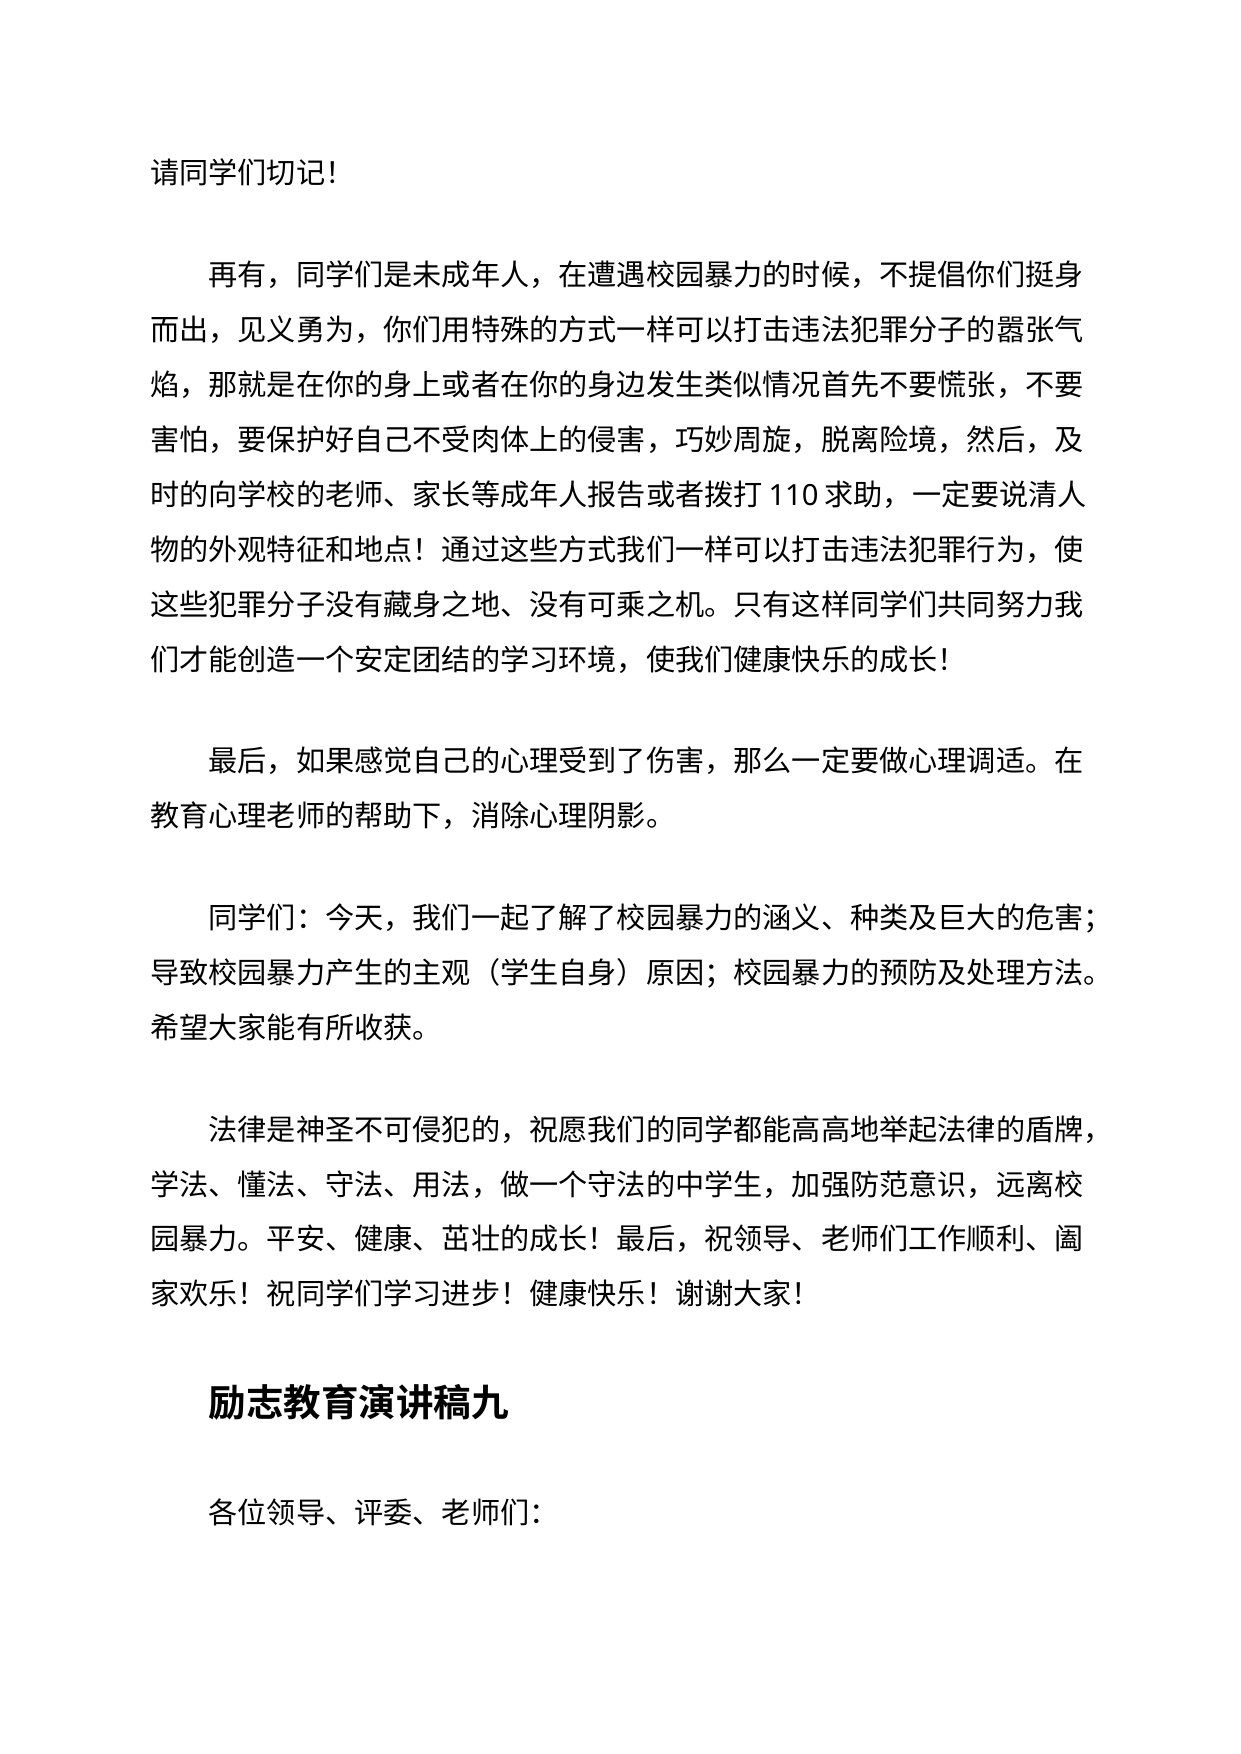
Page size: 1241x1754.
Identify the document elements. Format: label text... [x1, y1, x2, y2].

text 励志教育演讲稿九 [150, 1373, 1090, 1427]
text 最后，如果感觉自己的心理受到了伤害，那么一定要做心理调适。在教育心理老师的帮助下，消除心理阴影。 [150, 738, 1090, 835]
text 各位领导、评委、老师们： [150, 1490, 1090, 1532]
text 法律是神圣不可侵犯的，祝愿我们的同学都能高高地举起法律的盾牌，学法、懂法、守法、用法，做一个守法的中学生，加强防范意识，远离校园暴力。平安、健康、茁壮的成长！最后，祝领导、老师们工作顺利、阖家欢乐！祝同学们学习进步！健康快乐！谢谢大家！ [150, 1106, 1090, 1313]
text 再有，同学们是未成年人，在遭遇校园暴力的时候，不提倡你们挺身而出，见义勇为，你们用特殊的方式一样可以打击违法犯罪分子的嚣张气焰，那就是在你的身上或者在你的身边发生类似情况首先不要慌张，不要害怕，要保护好自己不受肉体上的侵害，巧妙周旋，脱离险境，然后，及时的向学校的老师、家长等成年人报告或者拨打110求助，一定要说清人物的外观特征和地点！通过这些方式我们一样可以打击违法犯罪行为，使这些犯罪分子没有藏身之地、没有可乘之机。只有这样同学们共同努力我们才能创造一个安定团结的学习环境，使我们健康快乐的成长！ [150, 252, 1090, 678]
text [150, 150, 1090, 192]
text 同学们：今天，我们一起了解了校园暴力的涵义、种类及巨大的危害；导致校园暴力产生的主观（学生自身）原因；校园暴力的预防及处理方法。希望大家能有所收获。 [150, 894, 1090, 1047]
